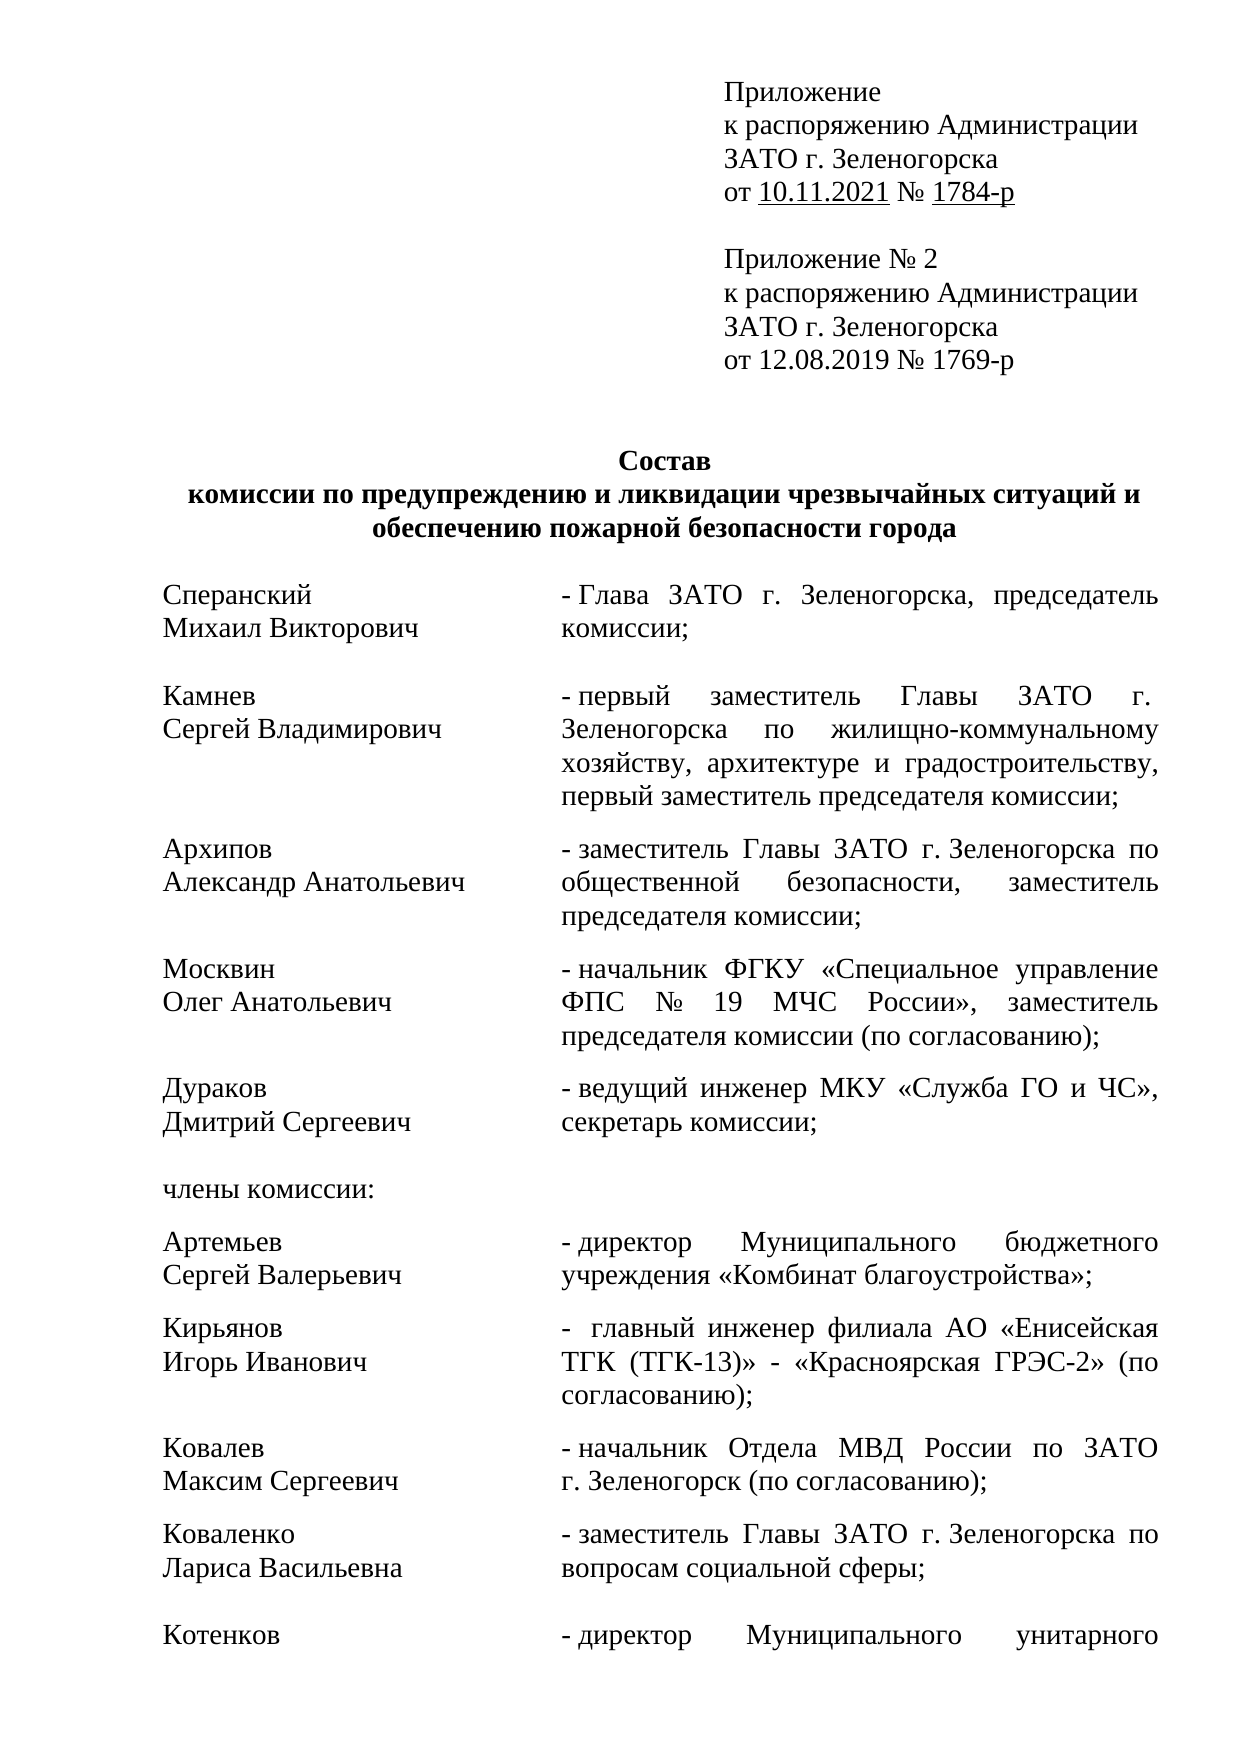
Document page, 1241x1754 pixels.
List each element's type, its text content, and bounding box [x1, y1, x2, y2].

table_cell Москвин Олег Анатольевич [151, 951, 550, 1071]
table_header Сперанский Михаил Викторович [151, 577, 550, 678]
text ЗАТО г. Зеленогорска [723, 309, 1152, 342]
table_cell - заместитель Главы ЗАТО г. Зеленогорска по вопросам социальной сферы; [550, 1516, 1170, 1617]
table_cell Коваленко Лариса Васильевна [151, 1516, 550, 1617]
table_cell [550, 1617, 1170, 1665]
table_cell Кирьянов Игорь Иванович [151, 1310, 550, 1430]
table_cell - заместитель Главы ЗАТО г. Зеленогорска по общественной безопасности, заместитель председателя комиссии; [550, 831, 1170, 951]
table_cell - ведущий инженер МКУ «Служба ГО и ЧС», секретарь комиссии; [550, 1071, 1170, 1171]
table_cell - первый заместитель Главы ЗАТО г. Зеленогорска по жилищно-коммунальному хозяйству, архитектуре и градостроительству, первый заместитель председателя комиссии; [550, 678, 1170, 831]
table_cell - начальник ФГКУ «Специальное управление ФПС № 19 МЧС России», заместитель председателя комиссии (по согласованию); [550, 951, 1170, 1071]
table_cell Дураков Дмитрий Сергеевич [151, 1071, 550, 1171]
text обеспечению пожарной безопасности города [177, 510, 1152, 543]
text Приложение [723, 74, 1152, 107]
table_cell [151, 1617, 550, 1665]
text от 10.11.2021 № 1784-р [723, 174, 1152, 208]
table_cell Камнев Сергей Владимирович [151, 678, 550, 831]
text Приложение № 2 [723, 242, 1152, 275]
table_cell Ковалев Максим Сергеевич [151, 1430, 550, 1516]
table_cell члены комиссии: [151, 1171, 1170, 1224]
table_cell - начальник Отдела МВД России по ЗАТО г. Зеленогорск (по согласованию); [550, 1430, 1170, 1516]
text от 12.08.2019 № 1769-р [723, 342, 1152, 376]
text к распоряжению Администрации [723, 275, 1152, 309]
table_cell Архипов Александр Анатольевич [151, 831, 550, 951]
subtitle Состав [177, 443, 1152, 476]
table_cell - главный инженер филиала АО «Енисейская ТГК (ТГК-13)» - «Красноярская ГРЭС-2» (по согласованию); [550, 1310, 1170, 1430]
table_cell - директор Муниципального бюджетного учреждения «Комбинат благоустройства»; [550, 1224, 1170, 1310]
table_cell Артемьев Сергей Валерьевич [151, 1224, 550, 1310]
text ЗАТО г. Зеленогорска [723, 141, 1152, 174]
text комиссии по предупреждению и ликвидации чрезвычайных ситуаций и [177, 476, 1152, 510]
table_header - Глава ЗАТО г. Зеленогорска, председатель комиссии; [550, 577, 1170, 678]
text к распоряжению Администрации [723, 107, 1152, 141]
